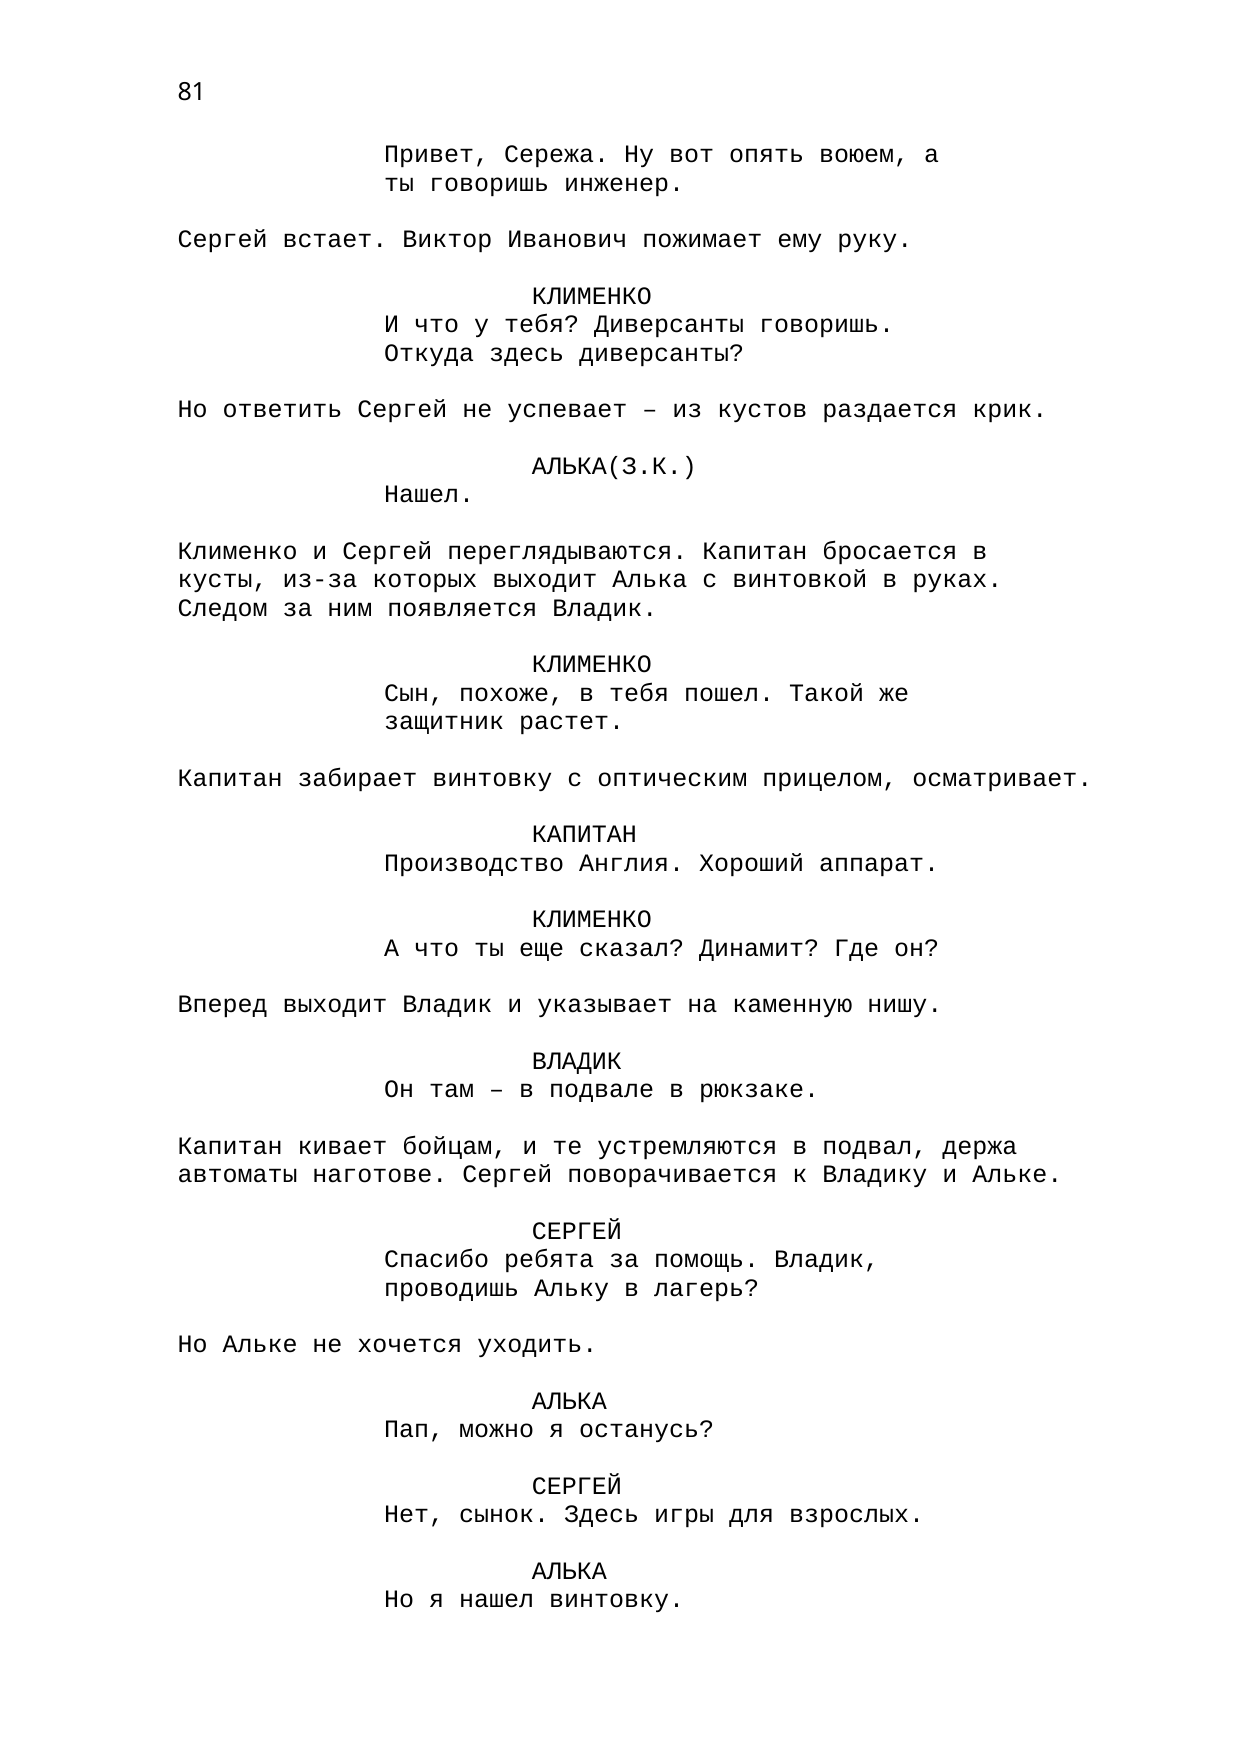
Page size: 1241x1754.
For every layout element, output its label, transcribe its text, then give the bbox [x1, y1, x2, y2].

text А что ты еще сказал? Динамит? Где он? [384, 935, 946, 964]
text ВЛАДИК [384, 1049, 960, 1077]
text Но Альке не хочется уходить. [177, 1332, 960, 1360]
text Клименко и Сергей переглядываются. Капитан бросается в кусты, из-за которых выходит Алька с винтовкой в руках. Следом за ним появляется Владик. [177, 539, 1078, 624]
text Он там – в подвале в рюкзаке. [384, 1077, 946, 1105]
text Но ответить Сергей не успевает – из кустов раздается крик. [177, 397, 1093, 425]
text Производство Англия. Хороший аппарат. [384, 850, 946, 879]
text Привет, Сережа. Ну вот опять воюем, а ты говоришь инженер. [384, 142, 946, 199]
text Но я нашел винтовку. [177, 1587, 960, 1615]
text АЛЬКА [384, 1389, 960, 1417]
text КЛИМЕНКО [384, 284, 946, 312]
text Капитан забирает винтовку с оптическим прицелом, осматривает. [177, 765, 1093, 794]
text Нашел. [384, 482, 946, 510]
text Капитан кивает бойцам, и те устремляются в подвал, держа автоматы наготове. Сергей поворачивается к Владику и Альке. [177, 1134, 1064, 1190]
text Нет, сынок. Здесь игры для взрослых. [384, 1502, 931, 1530]
text Пап, можно я останусь? [177, 1417, 960, 1445]
text Вперед выходит Владик и указывает на каменную нишу. [177, 992, 946, 1020]
text СЕРГЕЙ [384, 1219, 960, 1247]
text Сын, похоже, в тебя пошел. Такой же защитник растет. [384, 680, 946, 737]
text АЛЬКА(З.К.) [384, 454, 960, 482]
text Спасибо ребята за помощь. Владик, проводишь Альку в лагерь? [384, 1247, 960, 1304]
text КЛИМЕНКО [384, 652, 946, 680]
text КЛИМЕНКО [384, 907, 946, 935]
text СЕРГЕЙ [384, 1474, 960, 1502]
text АЛЬКА [384, 1559, 960, 1587]
text КАПИТАН [384, 822, 960, 850]
text И что у тебя? Диверсанты говоришь. Откуда здесь диверсанты? [384, 312, 946, 369]
text Сергей встает. Виктор Иванович пожимает ему руку. [177, 227, 946, 255]
